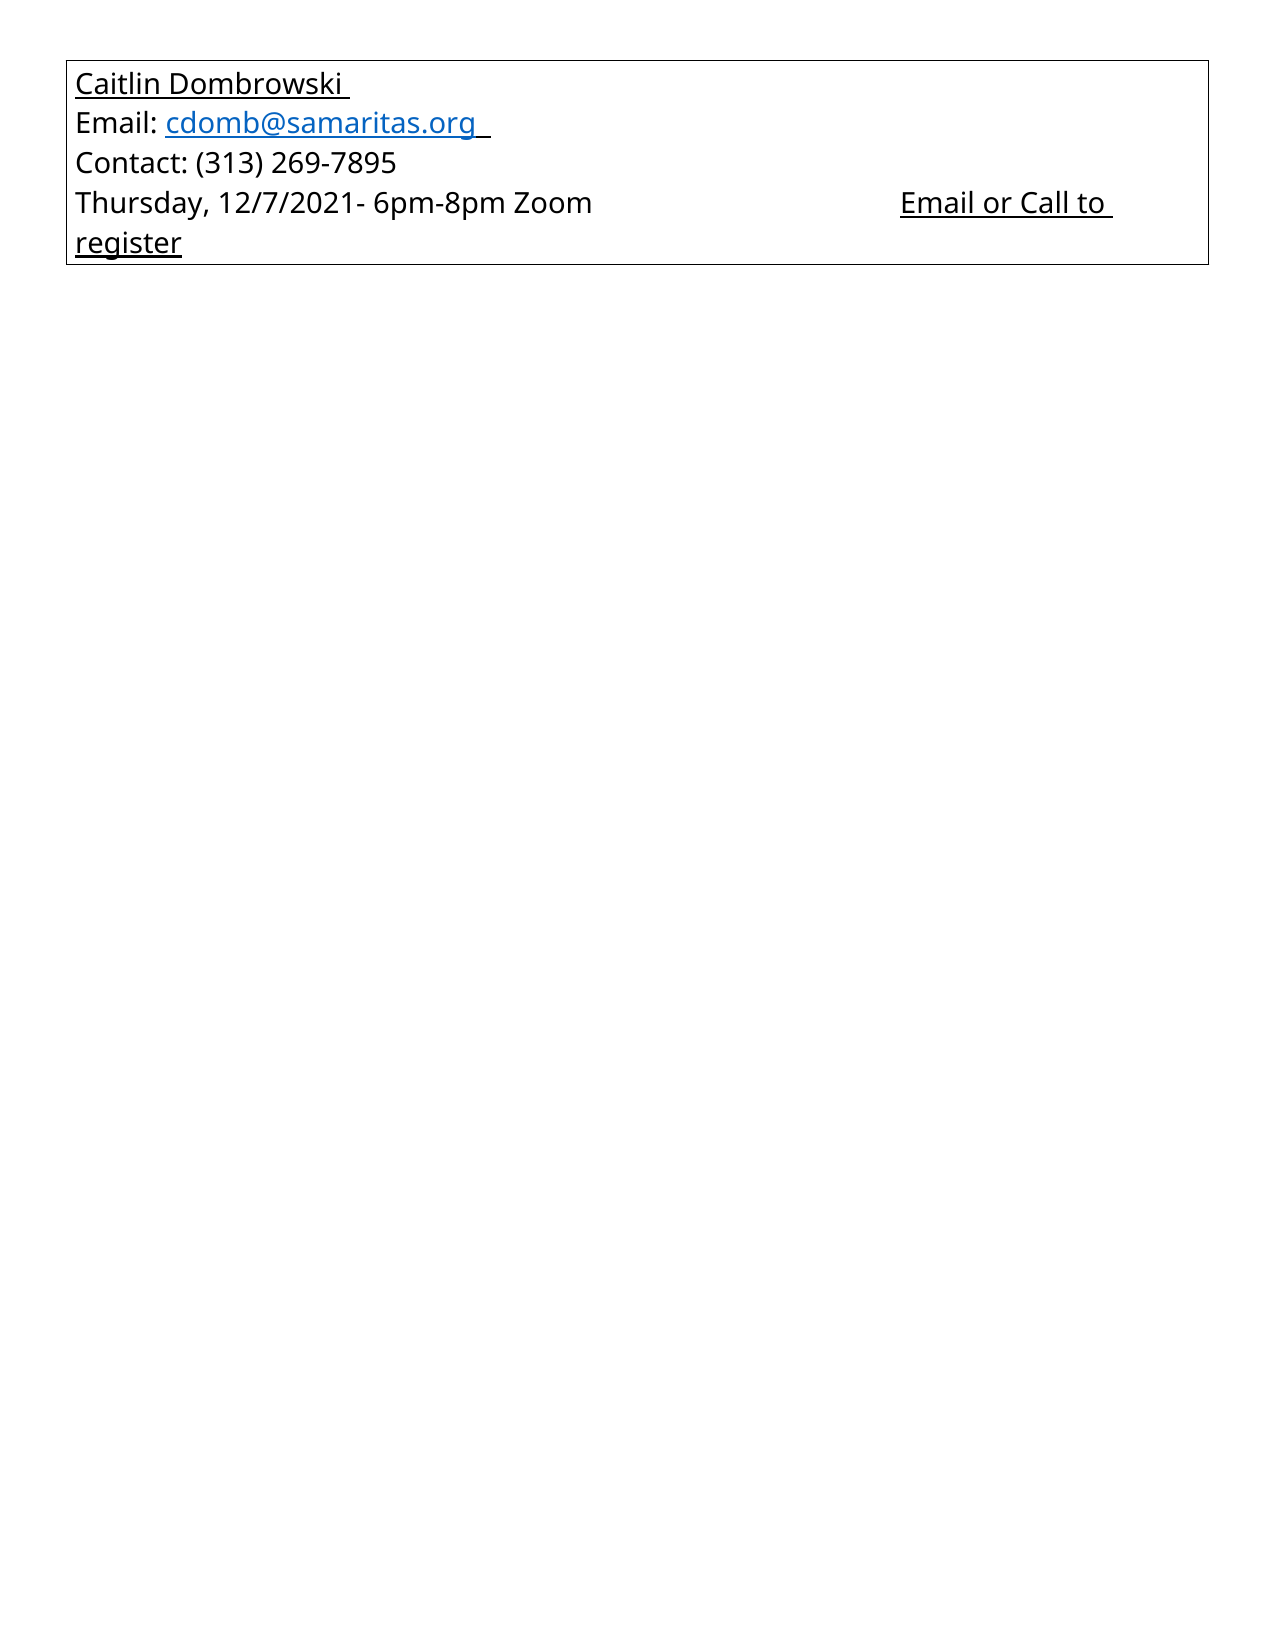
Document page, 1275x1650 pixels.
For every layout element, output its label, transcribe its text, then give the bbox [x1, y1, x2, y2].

text Caitlin Dombrowski [67, 61, 1208, 103]
text Email: cdomb@samaritas.org [75, 103, 1200, 142]
text Contact: (313) 269-7895 [75, 142, 1200, 179]
text Thursday, 12/7/2021- 6pm-8pm Zoom Email or Call to register [67, 179, 1208, 264]
